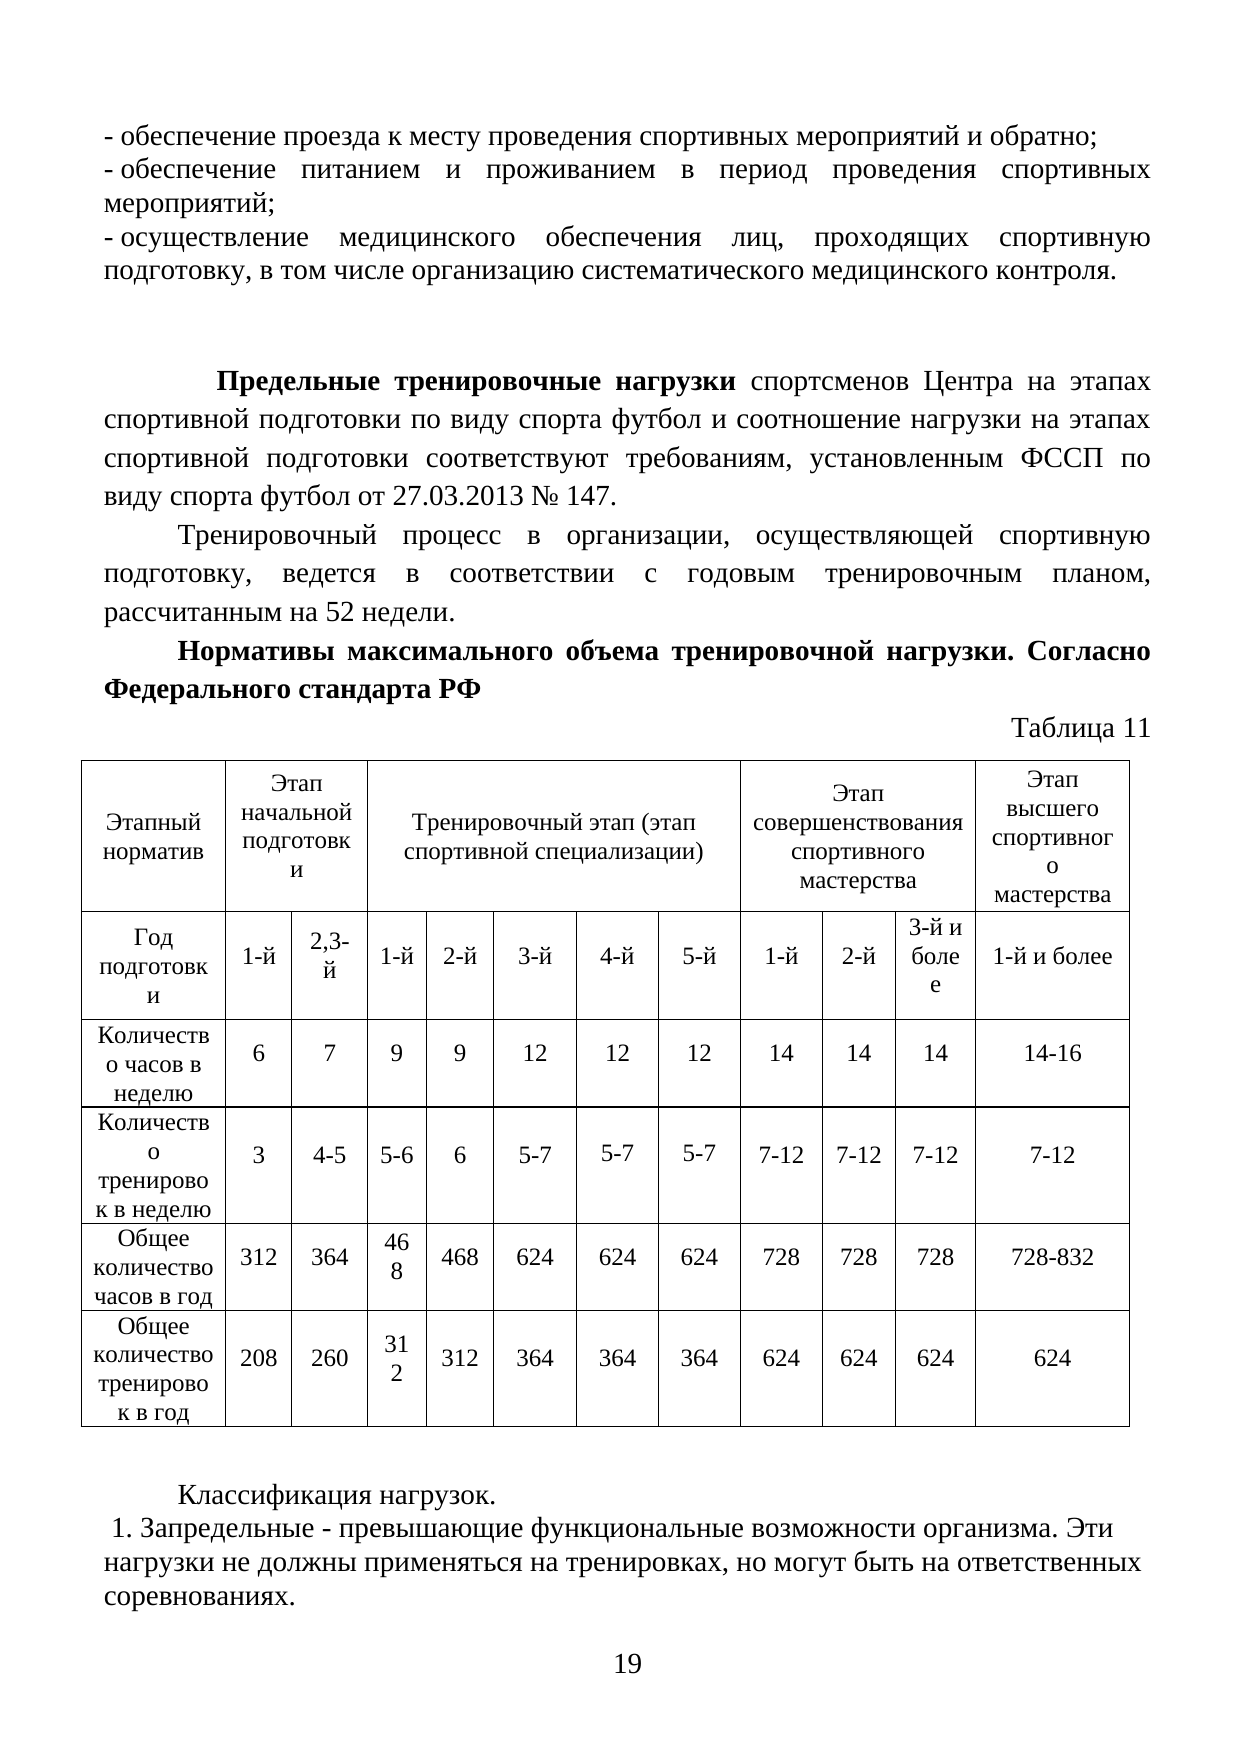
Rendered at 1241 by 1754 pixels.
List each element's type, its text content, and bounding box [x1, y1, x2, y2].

table_cell Год подготовки [82, 912, 225, 1019]
table_cell 1-й [741, 912, 822, 1019]
table_cell 5-й [659, 912, 740, 1019]
table_cell 7-12 [976, 1108, 1129, 1222]
text - осуществление медицинского обеспечения лиц, проходящих спортивную подготовку, в том числе организацию систематического медицинского контроля. [103, 219, 1152, 286]
table_cell 624 [823, 1311, 895, 1426]
table_cell 624 [896, 1311, 975, 1426]
table_cell 14 [896, 1020, 975, 1106]
table_cell 1-й [368, 912, 426, 1019]
table_cell 312 [226, 1224, 291, 1310]
table_cell 5-7 [494, 1108, 576, 1222]
table_cell Количество часов в неделю [82, 1020, 225, 1106]
table_header Этап совершенствования спортивного мастерства [741, 761, 975, 911]
table_cell 7-12 [896, 1108, 975, 1222]
table_cell 260 [292, 1311, 367, 1426]
text - обеспечение проезда к месту проведения спортивных мероприятий и обратно; [103, 118, 1152, 152]
table_cell 2-й [427, 912, 493, 1019]
table_cell 6 [427, 1108, 493, 1222]
table_cell 4-5 [292, 1108, 367, 1222]
text Тренировочный процесс в организации, осуществляющей спортивную подготовку, ведется в соответствии с годовым тренировочным планом, рассчитанным на 52 недели. [103, 517, 1152, 628]
table_cell 208 [226, 1311, 291, 1426]
table_cell 14 [823, 1020, 895, 1106]
table_cell 12 [494, 1020, 576, 1106]
table_cell 468 [368, 1224, 426, 1310]
table_cell 728-832 [976, 1224, 1129, 1310]
table_header Этап высшего спортивного мастерства [976, 761, 1129, 911]
table_cell 5-7 [577, 1108, 658, 1222]
table_cell 364 [659, 1311, 740, 1426]
table_cell 312 [368, 1311, 426, 1426]
table_cell 3-й и более [896, 912, 975, 1019]
text Классификация нагрузок. [103, 1477, 1152, 1511]
table_cell 312 [427, 1311, 493, 1426]
table_cell 2,3-й [292, 912, 367, 1019]
table_cell 3 [226, 1108, 291, 1222]
table_cell Общее количество тренировок в год [82, 1311, 225, 1426]
text Нормативы максимального объема тренировочной нагрузки. Согласно Федерального стандарта РФ [103, 633, 1152, 705]
table_cell Количество тренировок в неделю [82, 1108, 225, 1222]
table_cell 9 [368, 1020, 426, 1106]
table_cell 12 [577, 1020, 658, 1106]
table_cell 9 [427, 1020, 493, 1106]
table_cell 6 [226, 1020, 291, 1106]
table_cell 728 [823, 1224, 895, 1310]
table_cell 7 [292, 1020, 367, 1106]
table_cell 1-й [226, 912, 291, 1019]
table_cell 4-й [577, 912, 658, 1019]
table_header Тренировочный этап (этап спортивной специализации) [368, 761, 740, 911]
table_cell 624 [577, 1224, 658, 1310]
table_cell 624 [659, 1224, 740, 1310]
table_cell 7-12 [823, 1108, 895, 1222]
table_cell 624 [494, 1224, 576, 1310]
table_cell 1-й и более [976, 912, 1129, 1019]
table_cell 728 [896, 1224, 975, 1310]
text - обеспечение питанием и проживанием в период проведения спортивных мероприятий; [103, 152, 1152, 219]
table_cell 7-12 [741, 1108, 822, 1222]
table_cell 364 [292, 1224, 367, 1310]
text Таблица 11 [103, 710, 1152, 743]
table_cell 728 [741, 1224, 822, 1310]
table_cell 3-й [494, 912, 576, 1019]
table_cell 2-й [823, 912, 895, 1019]
table_cell 624 [741, 1311, 822, 1426]
table_header Этапный норматив [82, 761, 225, 911]
table_cell 14 [741, 1020, 822, 1106]
table_header Этап начальной подготовки [226, 761, 367, 911]
table_cell 5-7 [659, 1108, 740, 1222]
table_cell 364 [494, 1311, 576, 1426]
table_cell 5-6 [368, 1108, 426, 1222]
table_cell Общее количество часов в год [82, 1224, 225, 1310]
table_cell 624 [976, 1311, 1129, 1426]
text 1. Запредельные - превышающие функциональные возможности организма. Эти нагрузки не должны применяться на тренировках, но могут быть на ответственных соревнованиях. [103, 1511, 1152, 1611]
table_cell 12 [659, 1020, 740, 1106]
table_cell 364 [577, 1311, 658, 1426]
text Предельные тренировочные нагрузки спортсменов Центра на этапах спортивной подготовки по виду спорта футбол и соотношение нагрузки на этапах спортивной подготовки соответствуют требованиям, установленным ФССП по виду спорта футбол от 27.03.2013 № 147. [103, 363, 1152, 512]
table_cell 468 [427, 1224, 493, 1310]
table_cell 14-16 [976, 1020, 1129, 1106]
